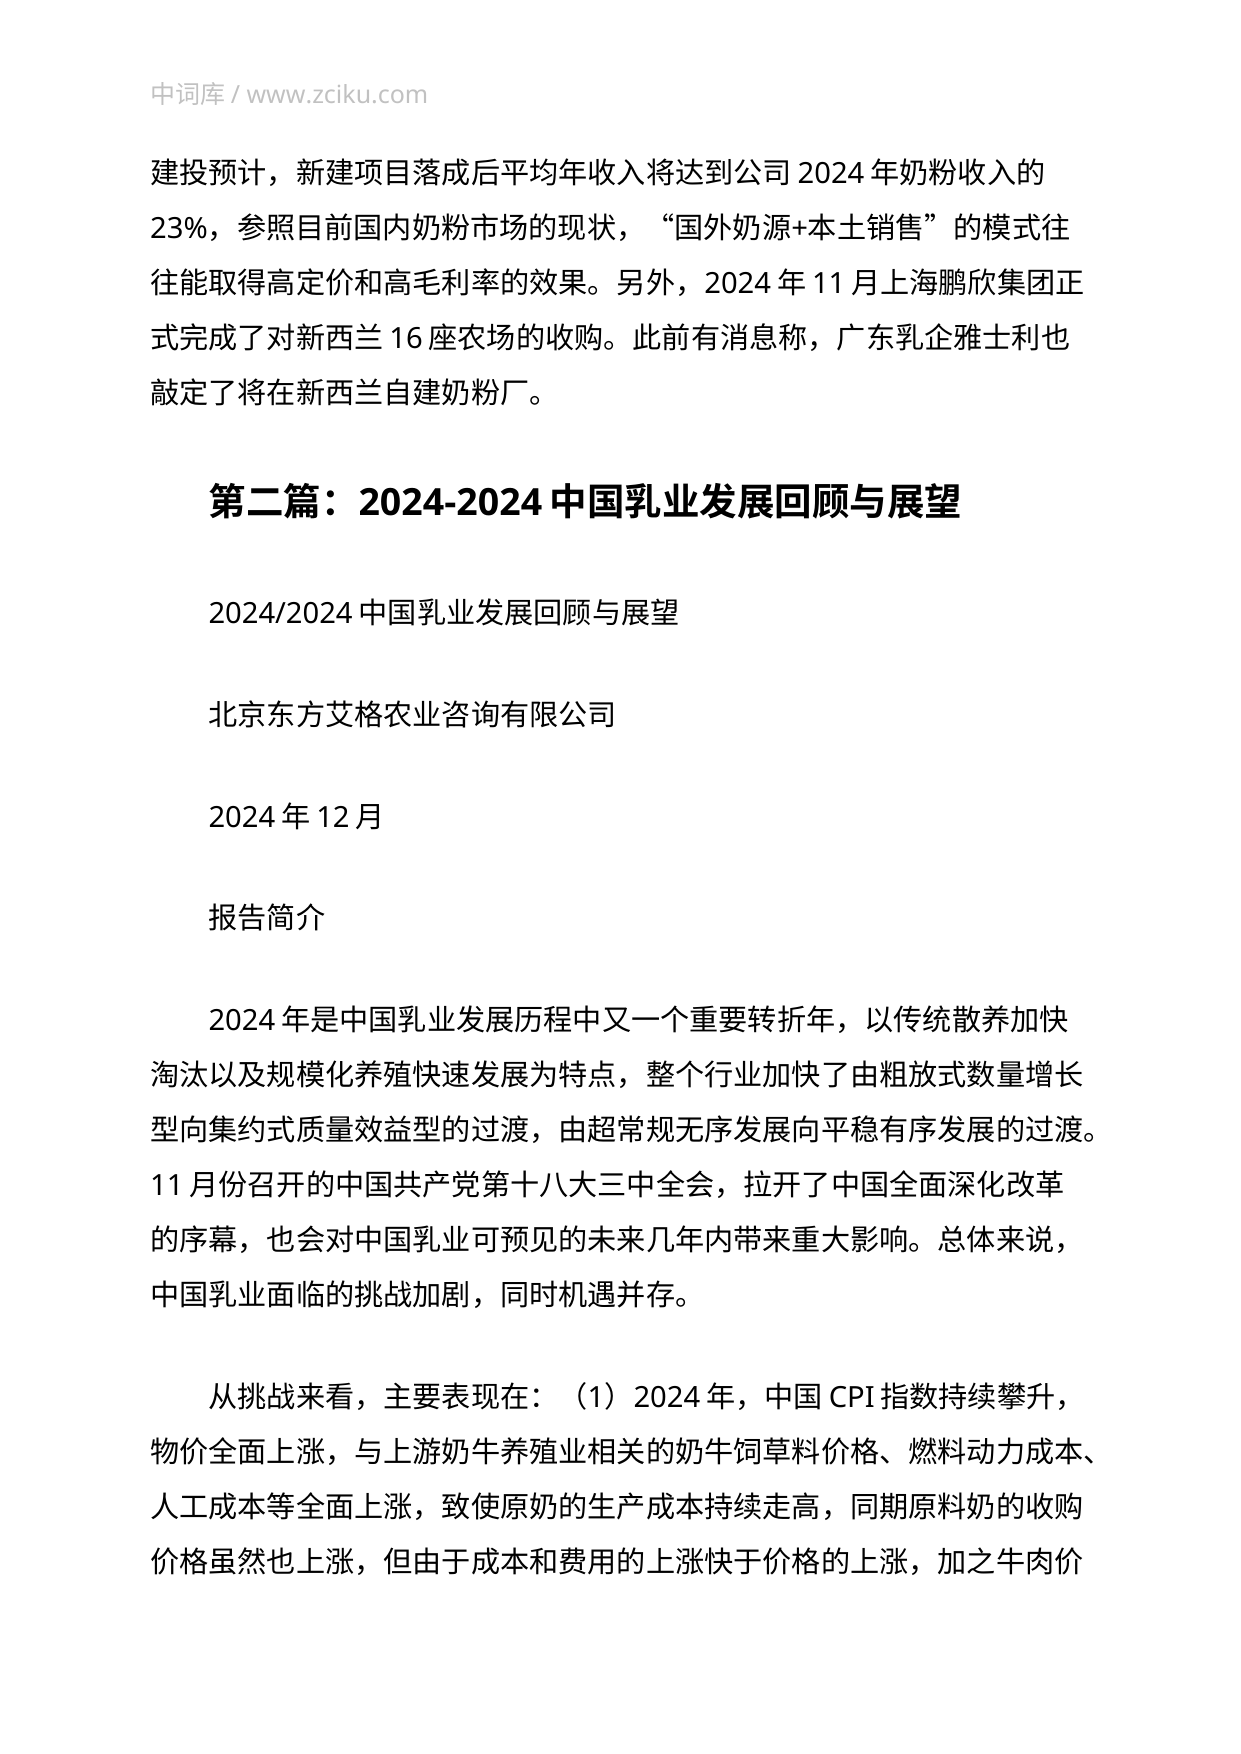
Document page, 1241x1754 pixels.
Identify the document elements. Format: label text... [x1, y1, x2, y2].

text 北京东方艾格农业咨询有限公司 [150, 691, 1090, 734]
text 2024年12月 [150, 793, 1090, 836]
text 2024年是中国乳业发展历程中又一个重要转折年，以传统散养加快淘汰以及规模化养殖快速发展为特点，整个行业加快了由粗放式数量增长型向集约式质量效益型的过渡，由超常规无序发展向平稳有序发展的过渡。11月份召开的中国共产党第十八大三中全会，拉开了中国全面深化改革的序幕，也会对中国乳业可预见的未来几年内带来重大影响。总体来说，中国乳业面临的挑战加剧，同时机遇并存。 [150, 997, 1090, 1314]
text 2024/2024中国乳业发展回顾与展望 [150, 589, 1090, 632]
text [150, 150, 1090, 412]
text 报告简介 [150, 895, 1090, 937]
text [150, 1373, 1090, 1580]
text 第二篇：2024-2024中国乳业发展回顾与展望 [150, 472, 1090, 526]
